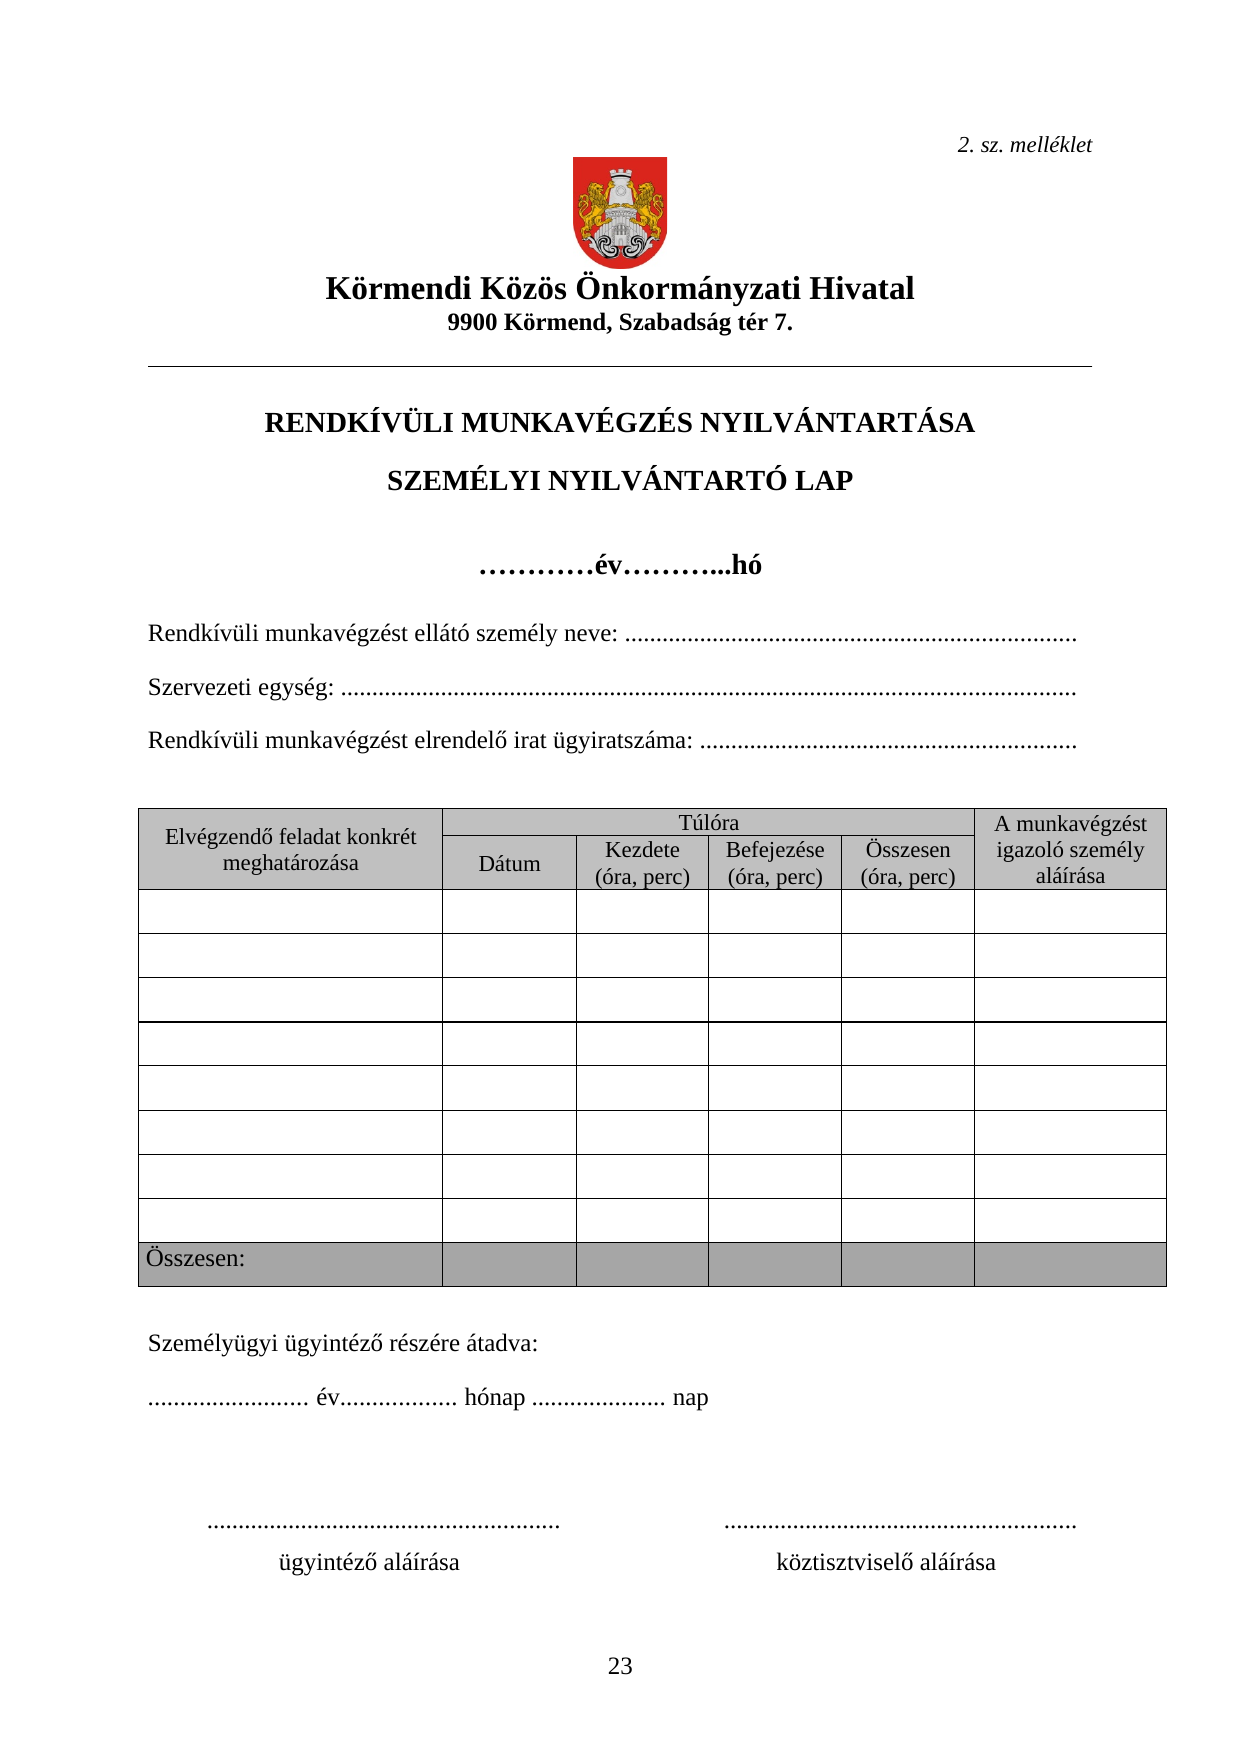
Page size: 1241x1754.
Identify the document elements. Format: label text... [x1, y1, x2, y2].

table_cell [139, 1023, 442, 1065]
table_cell [842, 978, 974, 1021]
text Rendkívüli munkavégzést ellátó személy neve: [148, 618, 1092, 647]
table_cell [709, 1199, 841, 1242]
table_cell [975, 1023, 1166, 1065]
picture [573, 157, 668, 269]
table_cell [709, 1023, 841, 1065]
table_cell [842, 890, 974, 933]
table_cell [577, 1243, 708, 1286]
table_cell [842, 1199, 974, 1242]
table_cell Összesen (óra, perc) [842, 836, 974, 889]
list 2. sz. melléklet [223, 131, 1092, 157]
text Körmendi Közös Önkormányzati Hivatal [148, 268, 1092, 307]
text Rendkívüli munkavégzés nyilvántartása [148, 405, 1092, 438]
table_cell [709, 1155, 841, 1198]
table_cell [709, 978, 841, 1021]
table_cell [139, 978, 442, 1021]
table_cell [577, 890, 708, 933]
table_header A munkavégzést igazoló személy aláírása [975, 809, 1166, 889]
table_cell Dátum [443, 836, 576, 889]
table_cell [842, 1155, 974, 1198]
table_cell [443, 1155, 576, 1198]
text Személyügyi ügyintéző részére átadva: [148, 1328, 1092, 1357]
text …………év………...hó [148, 547, 1092, 581]
table_cell [975, 1155, 1166, 1198]
table_cell [139, 934, 442, 977]
text Szervezeti egység: [148, 672, 1092, 701]
table_cell [443, 1243, 576, 1286]
table_cell [577, 1111, 708, 1153]
table_cell [139, 890, 442, 933]
table_cell [709, 1111, 841, 1153]
table_cell [975, 1199, 1166, 1242]
table_cell [975, 1243, 1166, 1286]
table_cell [443, 978, 576, 1021]
table_cell [577, 978, 708, 1021]
table_cell [443, 934, 576, 977]
table_header Túlóra [443, 809, 974, 835]
table_cell [842, 1111, 974, 1153]
table_cell [709, 890, 841, 933]
table_cell [139, 1199, 442, 1242]
table_cell [443, 1023, 576, 1065]
table_cell Kezdete (óra, perc) [577, 836, 708, 889]
table_cell [139, 1066, 442, 1109]
text Rendkívüli munkavégzést elrendelő irat ügyiratszáma: [148, 726, 1092, 754]
text év hónap nap [148, 1382, 1092, 1411]
table_cell [577, 934, 708, 977]
table_cell [842, 1243, 974, 1286]
table_cell [975, 934, 1166, 977]
table_cell Összesen: [139, 1243, 442, 1286]
table_cell [709, 1243, 841, 1286]
table_cell Befejezése (óra, perc) [709, 836, 841, 889]
table_cell [443, 1066, 576, 1109]
table_cell [577, 1066, 708, 1109]
table_cell [577, 1023, 708, 1065]
table_cell [577, 1155, 708, 1198]
table_cell [842, 934, 974, 977]
table_cell [709, 1066, 841, 1109]
table_cell [975, 978, 1166, 1021]
table_cell [842, 1023, 974, 1065]
table_header Elvégzendő feladat konkrét meghatározása [139, 809, 442, 889]
table_cell [975, 890, 1166, 933]
text 9900 Körmend, Szabadság tér 7. [148, 307, 1092, 336]
text Személyi nyilvántartó lap [148, 463, 1092, 497]
table_cell [709, 934, 841, 977]
text ügyintéző aláírása köztisztviselő aláírása [148, 1547, 1092, 1576]
table_cell [577, 1199, 708, 1242]
table_cell [443, 890, 576, 933]
table_cell [139, 1111, 442, 1153]
table_cell [443, 1111, 576, 1153]
table_cell [443, 1199, 576, 1242]
table_cell [139, 1155, 442, 1198]
table_cell [975, 1111, 1166, 1153]
table_cell [842, 1066, 974, 1109]
table_cell [975, 1066, 1166, 1109]
